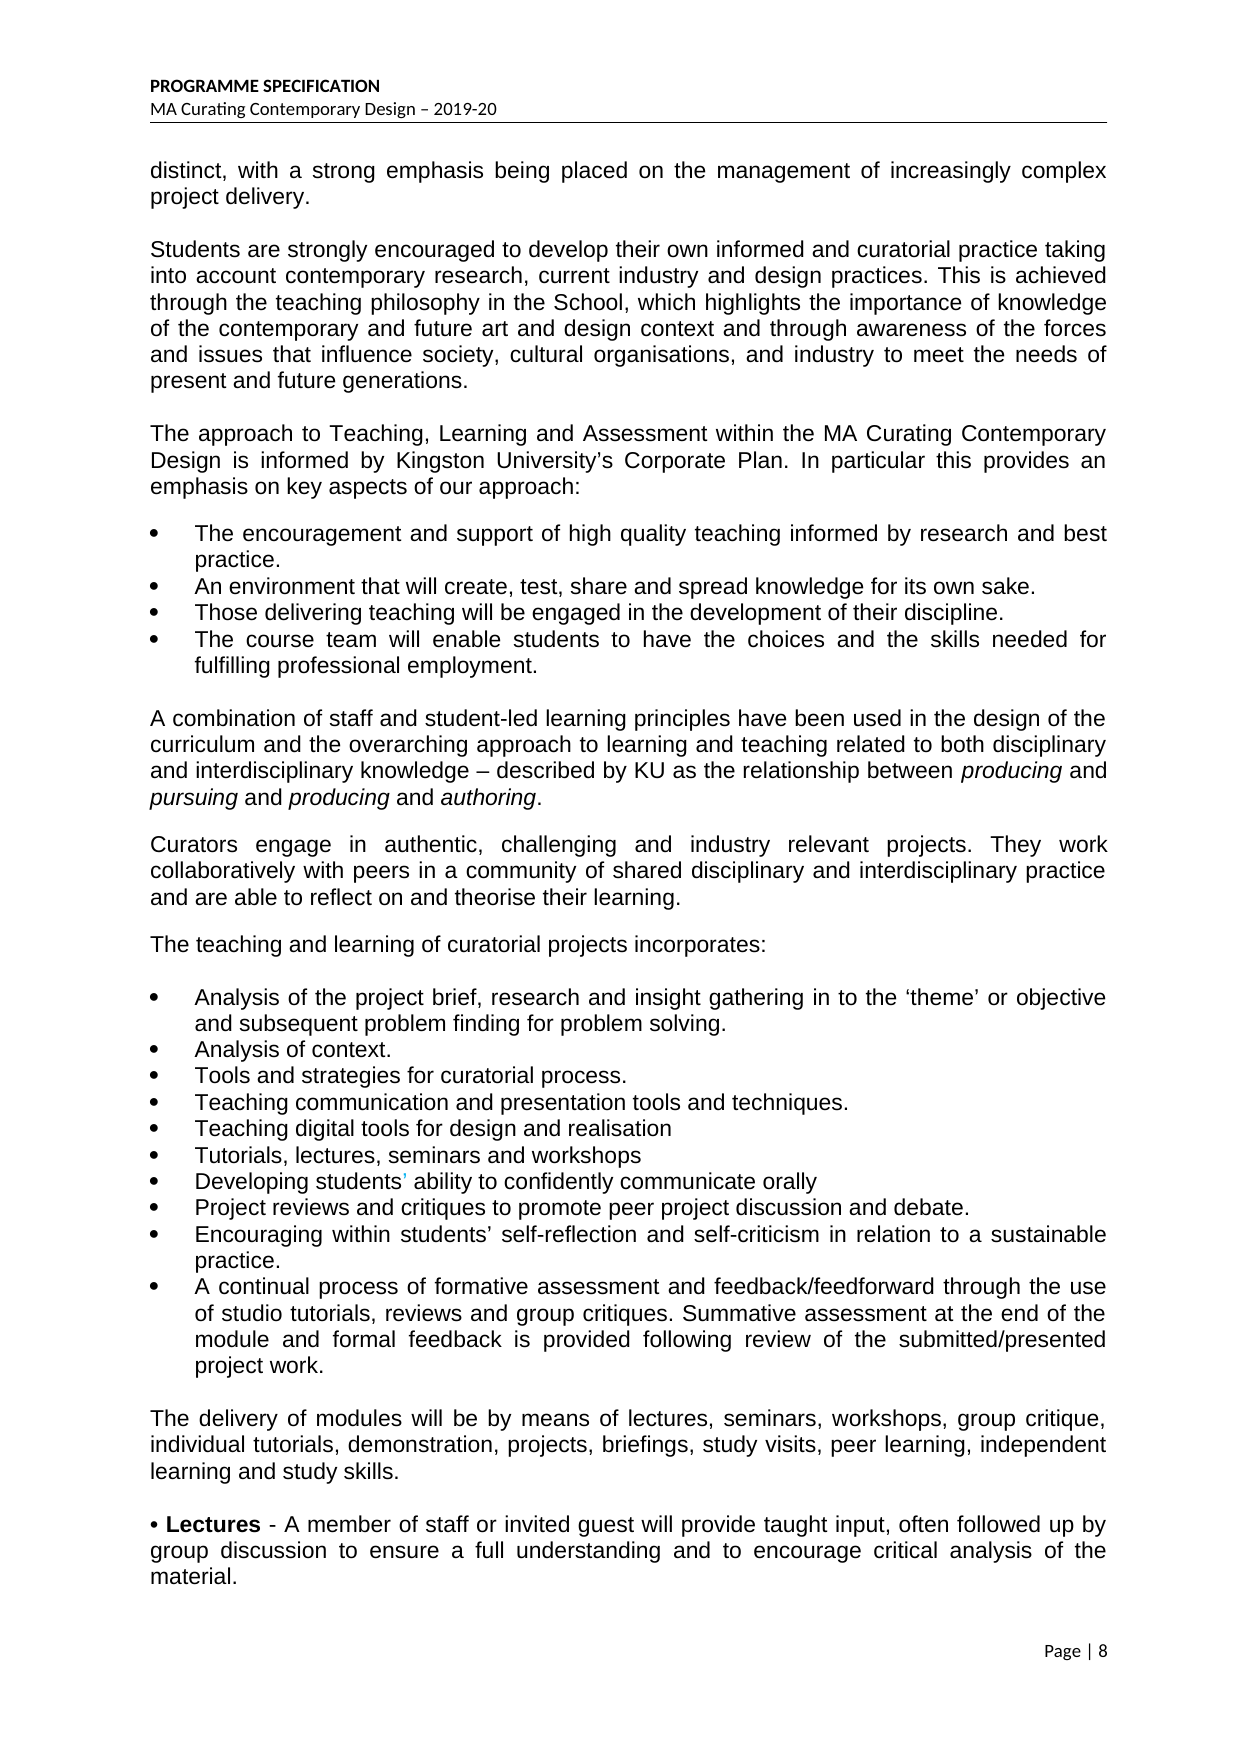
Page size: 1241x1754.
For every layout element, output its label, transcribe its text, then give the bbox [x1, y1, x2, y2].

list Developing students’ ability to confidently communicate orally [150, 1168, 1107, 1194]
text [150, 157, 1107, 209]
text Students are strongly encouraged to develop their own informed and curatorial practice taking into account contemporary research, current industry and design practices. This is achieved through the teaching philosophy in the School, which highlights the importance of knowledge of the contemporary and future art and design context and through awareness of the forces and issues that influence society, cultural organisations, and industry to meet the needs of present and future generations. [150, 236, 1107, 394]
text A combination of staff and student-led learning principles have been used in the design of the curriculum and the overarching approach to learning and teaching related to both disciplinary and interdisciplinary knowledge – described by KU as the relationship between producing and pursuing and producing and authoring. [150, 704, 1107, 810]
text The teaching and learning of curatorial projects incorporates: [150, 931, 1107, 957]
text The delivery of modules will be by means of lectures, seminars, workshops, group critique, individual tutorials, demonstration, projects, briefings, study visits, peer learning, independent learning and study skills. [150, 1405, 1107, 1484]
list Teaching communication and presentation tools and techniques. [150, 1089, 1107, 1115]
list An environment that will create, test, share and spread knowledge for its own sake. [150, 573, 1107, 599]
list Teaching digital tools for design and realisation [150, 1115, 1107, 1142]
list A continual process of formative assessment and feedback/feedforward through the use of studio tutorials, reviews and group critiques. Summative assessment at the end of the module and formal feedback is provided following review of the submitted/presented project work. [150, 1273, 1107, 1379]
list Project reviews and critiques to promote peer project discussion and debate. [150, 1194, 1107, 1221]
list Those delivering teaching will be engaged in the development of their discipline. [150, 599, 1107, 626]
text • Lectures - A member of staff or invited guest will provide taught input, often followed up by group discussion to ensure a full understanding and to encourage critical analysis of the material. [150, 1511, 1107, 1589]
list Analysis of the project brief, research and insight gathering in to the ‘theme’ or objective and subsequent problem finding for problem solving. [150, 983, 1107, 1036]
list Analysis of context. [150, 1036, 1107, 1062]
list The encouragement and support of high quality teaching informed by research and best practice. [150, 520, 1107, 573]
list Tutorials, lectures, seminars and workshops [150, 1142, 1107, 1168]
list The course team will enable students to have the choices and the skills needed for fulfilling professional employment. [150, 626, 1107, 678]
text Curators engage in authentic, challenging and industry relevant projects. They work collaboratively with peers in a community of shared disciplinary and interdisciplinary practice and are able to reflect on and theorise their learning. [150, 831, 1107, 910]
list Tools and strategies for curatorial process. [150, 1062, 1107, 1089]
text The approach to Teaching, Learning and Assessment within the MA Curating Contemporary Design is informed by Kingston University’s Corporate Plan. In particular this provides an emphasis on key aspects of our approach: [150, 420, 1107, 499]
list Encouraging within students’ self-reflection and self-criticism in relation to a sustainable practice. [150, 1221, 1107, 1273]
